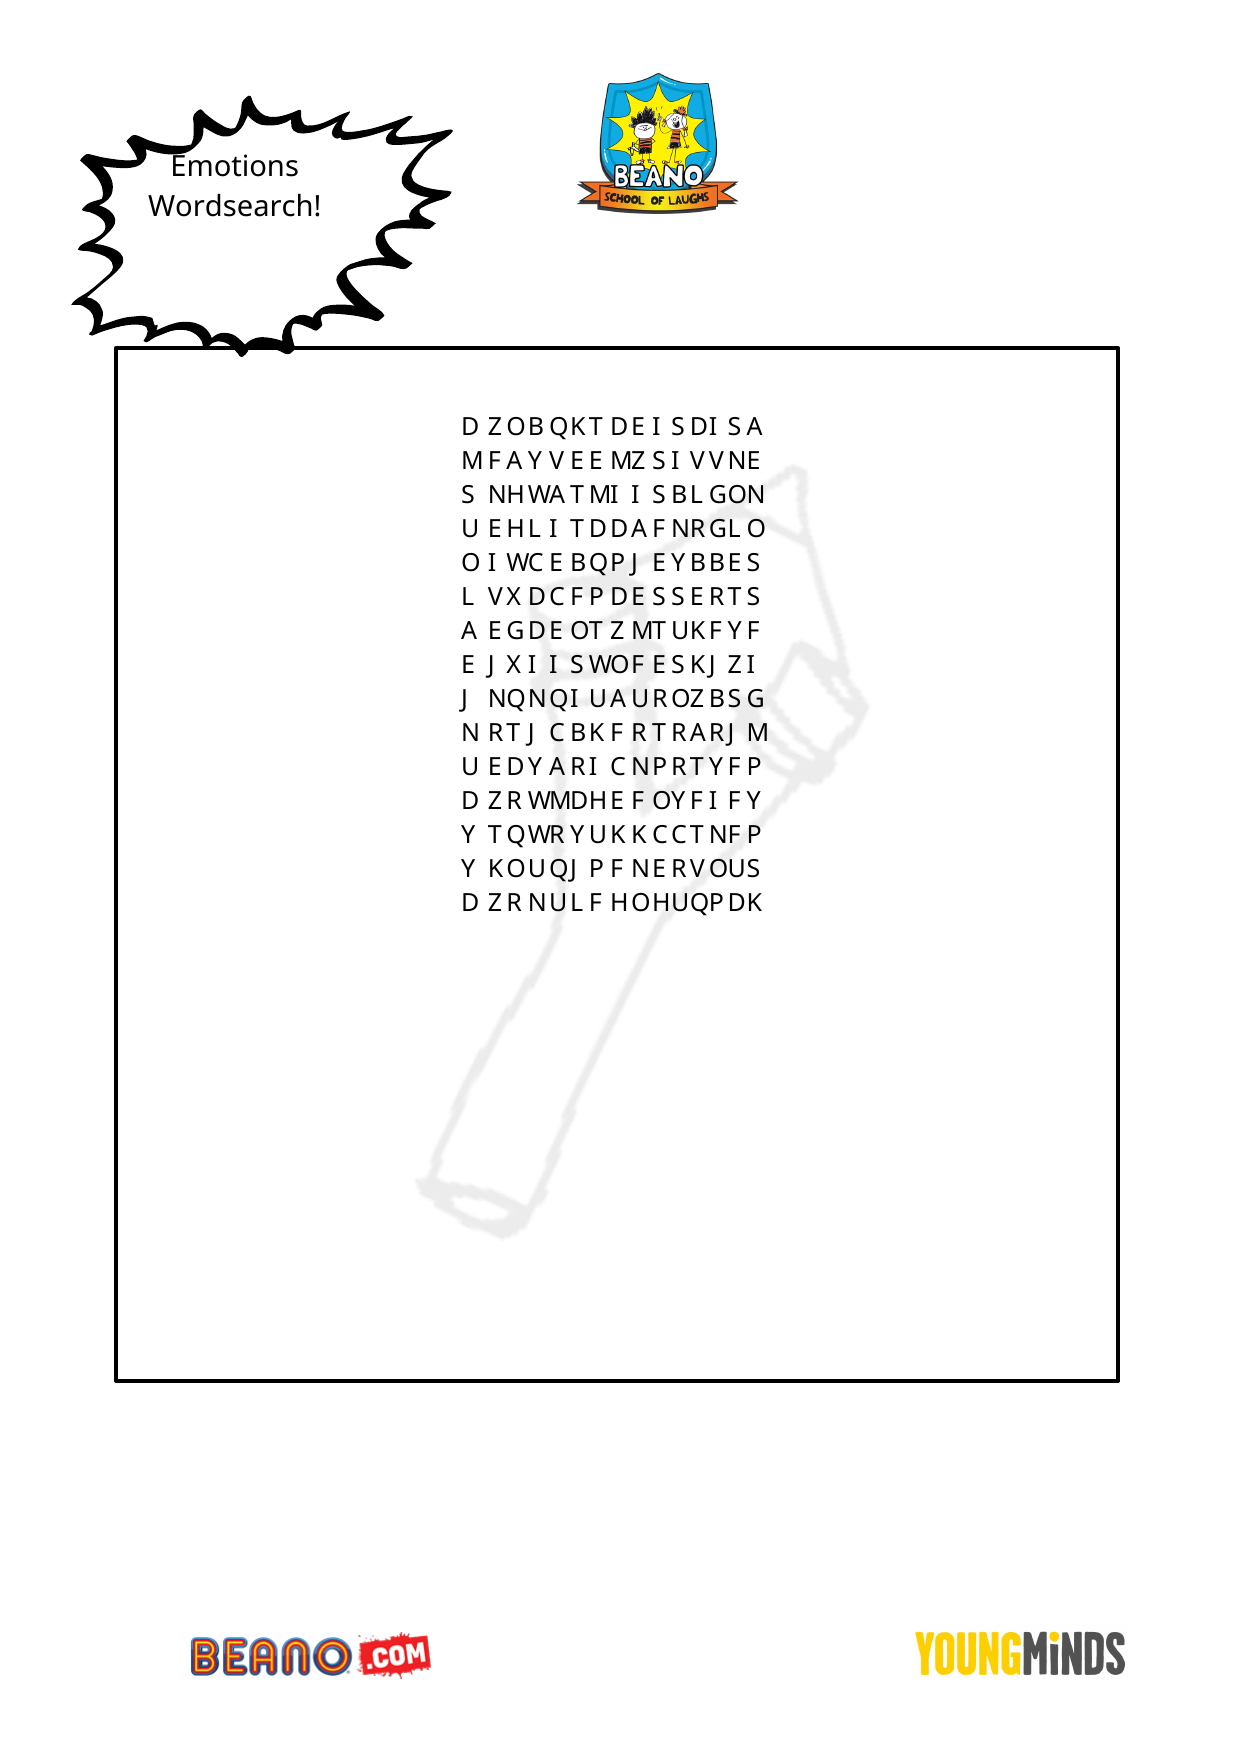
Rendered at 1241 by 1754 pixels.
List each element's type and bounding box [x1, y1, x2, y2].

picture [913, 1625, 1128, 1681]
picture [576, 73, 739, 214]
picture [187, 1632, 441, 1681]
